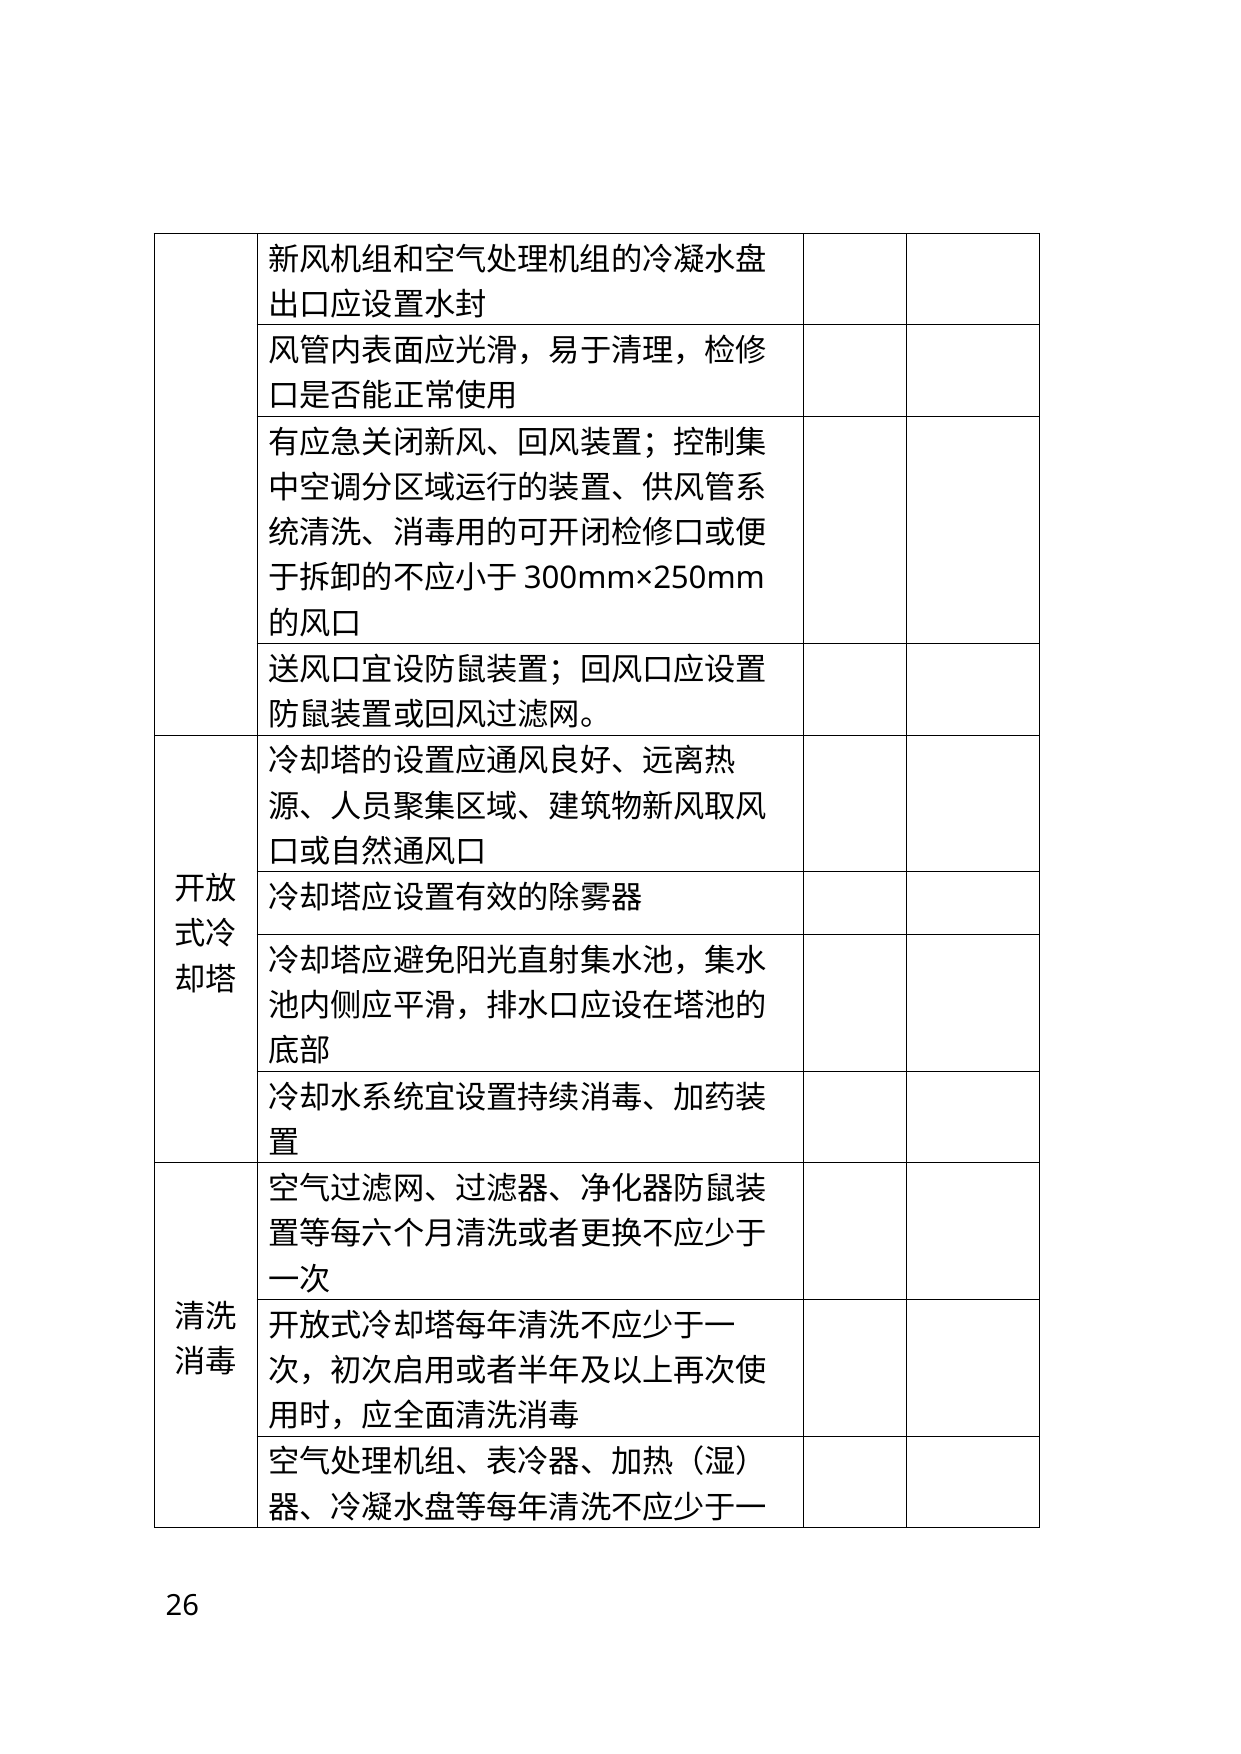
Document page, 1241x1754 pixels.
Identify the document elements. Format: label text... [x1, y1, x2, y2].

table_cell [907, 736, 1039, 871]
table_cell [804, 736, 906, 871]
table_cell [907, 417, 1039, 643]
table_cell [258, 1437, 803, 1527]
table_cell [907, 644, 1039, 734]
table_cell 冷却塔应设置有效的除雾器 [258, 872, 803, 934]
table_cell 开放式冷却塔每年清洗不应少于一次，初次启用或者半年及以上再次使用时，应全面清洗消毒 [258, 1300, 803, 1436]
table_cell [804, 417, 906, 643]
table_cell 开放式冷却塔 [155, 736, 257, 1162]
table_cell 送风口宜设防鼠装置；回风口应设置防鼠装置或回风过滤网。 [258, 644, 803, 734]
table_cell [804, 935, 906, 1071]
table_cell [907, 935, 1039, 1071]
table_cell [907, 872, 1039, 934]
table_cell 冷却塔的设置应通风良好、远离热源、人员聚集区域、建筑物新风取风口或自然通风口 [258, 736, 803, 871]
table_cell [804, 1300, 906, 1436]
table_cell [907, 1437, 1039, 1527]
table_cell [907, 325, 1039, 416]
table_cell 空气过滤网、过滤器、净化器防鼠装置等每六个月清洗或者更换不应少于一次 [258, 1163, 803, 1299]
table_cell 有应急关闭新风、回风装置；控制集中空调分区域运行的装置、供风管系统清洗、消毒用的可开闭检修口或便于拆卸的不应小于300mm×250mm的风口 [258, 417, 803, 643]
table_cell [907, 1072, 1039, 1162]
table_cell [804, 1437, 906, 1527]
table_cell [907, 1300, 1039, 1436]
table_cell 风管内表面应光滑，易于清理，检修口是否能正常使用 [258, 325, 803, 416]
table_cell [804, 325, 906, 416]
table_cell [907, 234, 1039, 324]
table_cell [804, 234, 906, 324]
table_cell [907, 1163, 1039, 1299]
table_cell 冷却塔应避免阳光直射集水池，集水池内侧应平滑，排水口应设在塔池的底部 [258, 935, 803, 1071]
table_cell [804, 872, 906, 934]
table_cell 新风机组和空气处理机组的冷凝水盘出口应设置水封 [258, 234, 803, 324]
table_cell [804, 644, 906, 734]
table_cell [804, 1163, 906, 1299]
table_cell [804, 1072, 906, 1162]
table_cell 清洗消毒 [155, 1163, 257, 1527]
table_cell 冷却水系统宜设置持续消毒、加药装置 [258, 1072, 803, 1162]
